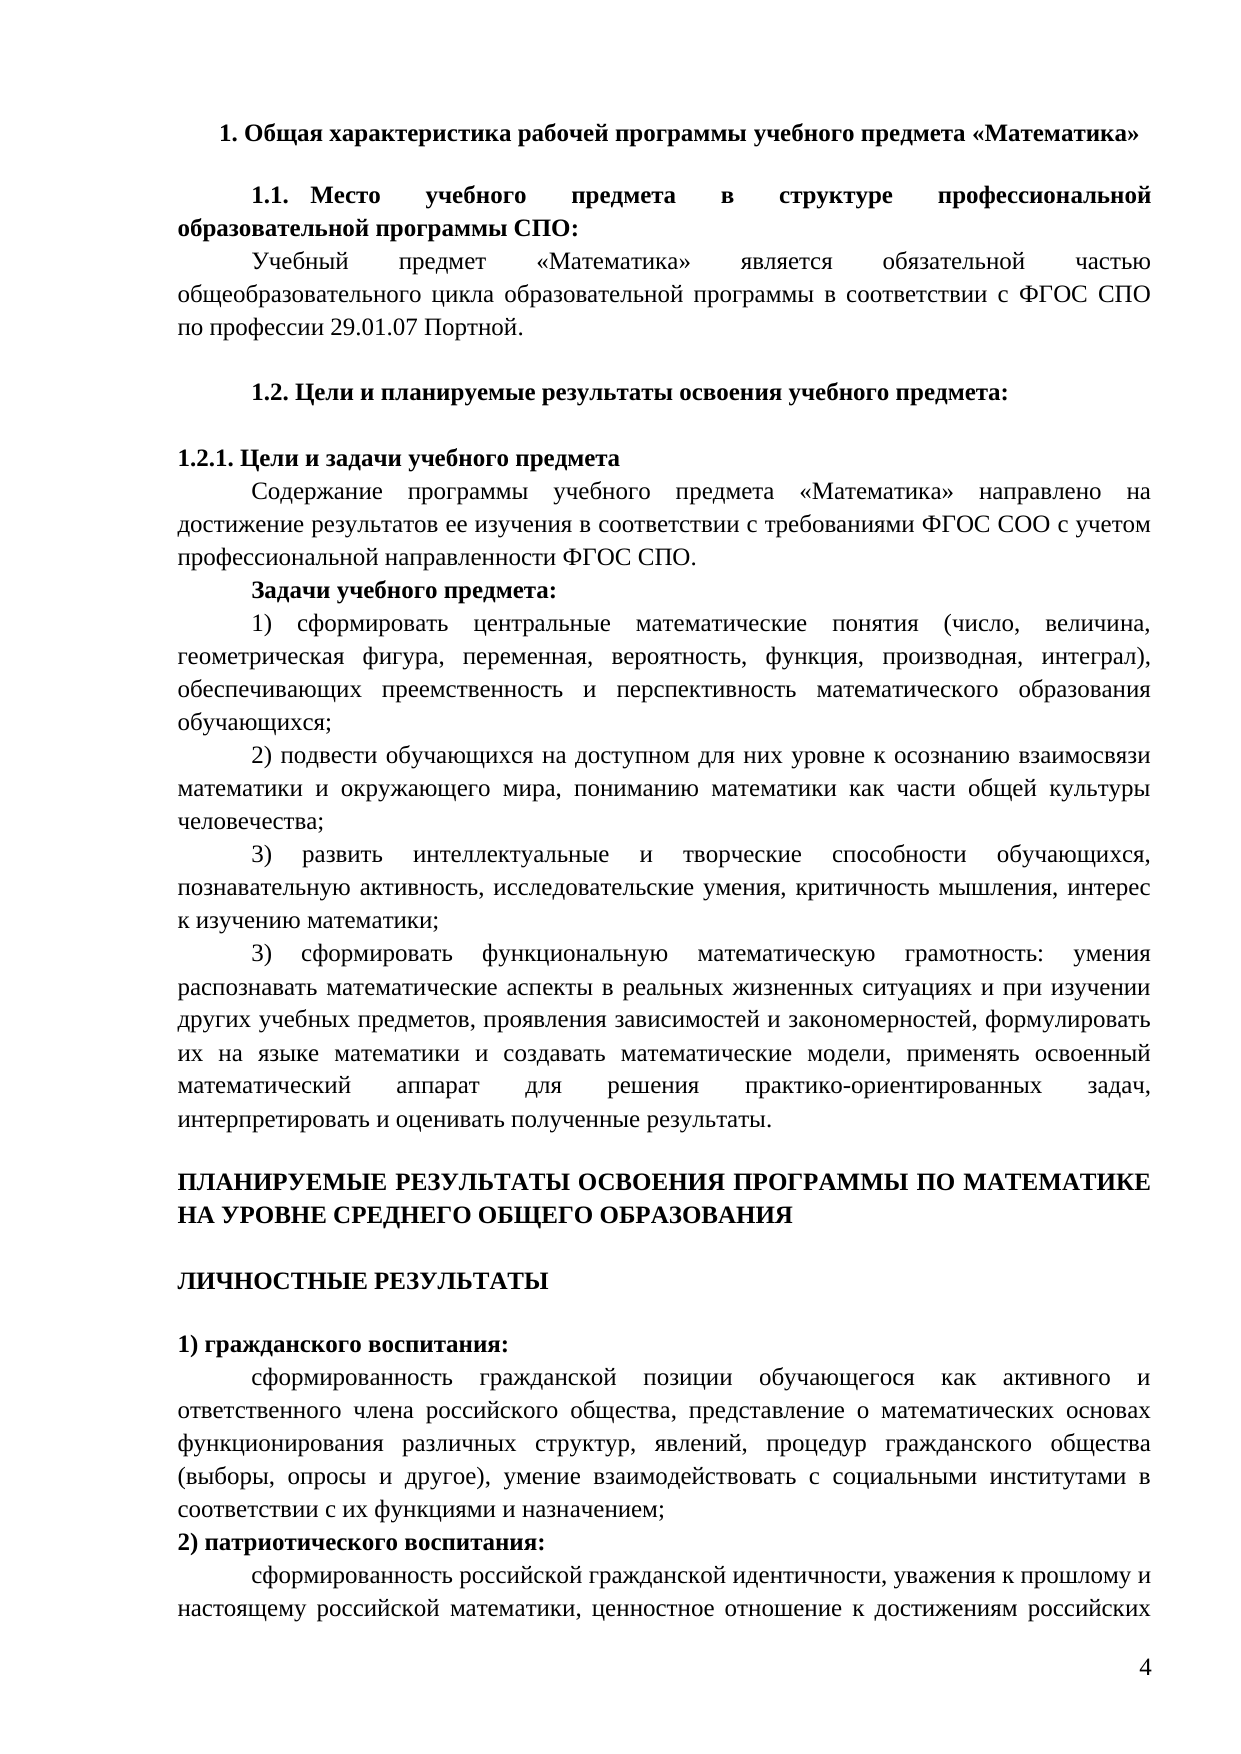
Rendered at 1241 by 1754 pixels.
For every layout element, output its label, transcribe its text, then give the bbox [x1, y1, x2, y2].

text 1) гражданского воспитания: [177, 1329, 1152, 1358]
text 1) сформировать центральные математические понятия (число, величина, геометрическая фигура, переменная, вероятность, функция, производная, интеграл), обеспечивающих преемственность и перспективность математического образования обучающихся; [177, 608, 1152, 736]
text 1.2. Цели и планируемые результаты освоения учебного предмета: [177, 377, 1152, 406]
text Содержание программы учебного предмета «Математика» направлено на достижение результатов ее изучения в соответствии с требованиями ФГОС СОО с учетом профессиональной направленности ФГОС СПО. [177, 476, 1152, 571]
text 3) развить интеллектуальные и творческие способности обучающихся, познавательную активность, исследовательские умения, критичность мышления, интерес к изучению математики; [177, 839, 1152, 934]
text сформированность гражданской позиции обучающегося как активного и ответственного члена российского общества, представление о математических основах функционирования различных структур, явлений, процедур гражданского общества (выборы, опросы и другое), умение взаимодействовать с социальными институтами в соответствии с их функциями и назначением; [177, 1362, 1152, 1523]
list Место учебного предмета в структуре профессиональной образовательной программы СПО: [177, 180, 1152, 242]
text 2) патриотического воспитания: [177, 1527, 1152, 1556]
text 1.2.1. Цели и задачи учебного предмета [177, 443, 1152, 472]
text 2) подвести обучающихся на доступном для них уровне к осознанию взаимосвязи математики и окружающего мира, пониманию математики как части общей культуры человечества; [177, 740, 1152, 835]
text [177, 1560, 1152, 1622]
text ЛИЧНОСТНЫЕ РЕЗУЛЬТАТЫ [177, 1266, 1152, 1295]
text ПЛАНИРУЕМЫЕ РЕЗУЛЬТАТЫ ОСВОЕНИЯ ПРОГРАММЫ ПО МАТЕМАТИКЕ НА УРОВНЕ СРЕДНЕГО ОБЩЕГО ОБРАЗОВАНИЯ [177, 1167, 1152, 1229]
text 3) сформировать функциональную математическую грамотность: умения распознавать математические аспекты в реальных жизненных ситуациях и при изучении других учебных предметов, проявления зависимостей и закономерностей, формулировать их на языке математики и создавать математические модели, применять освоенный математический аппарат для решения практико-ориентированных задач, интерпретировать и оценивать полученные результаты. [177, 938, 1152, 1132]
list Учебный предмет «Математика» является обязательной частью общеобразовательного цикла образовательной программы в соответствии с ФГОС СПО по профессии 29.01.07 Портной. [177, 246, 1152, 341]
subtitle 1. Общая характеристика рабочей программы учебного предмета «Математика» [177, 118, 1152, 147]
text Задачи учебного предмета: [177, 575, 1152, 604]
